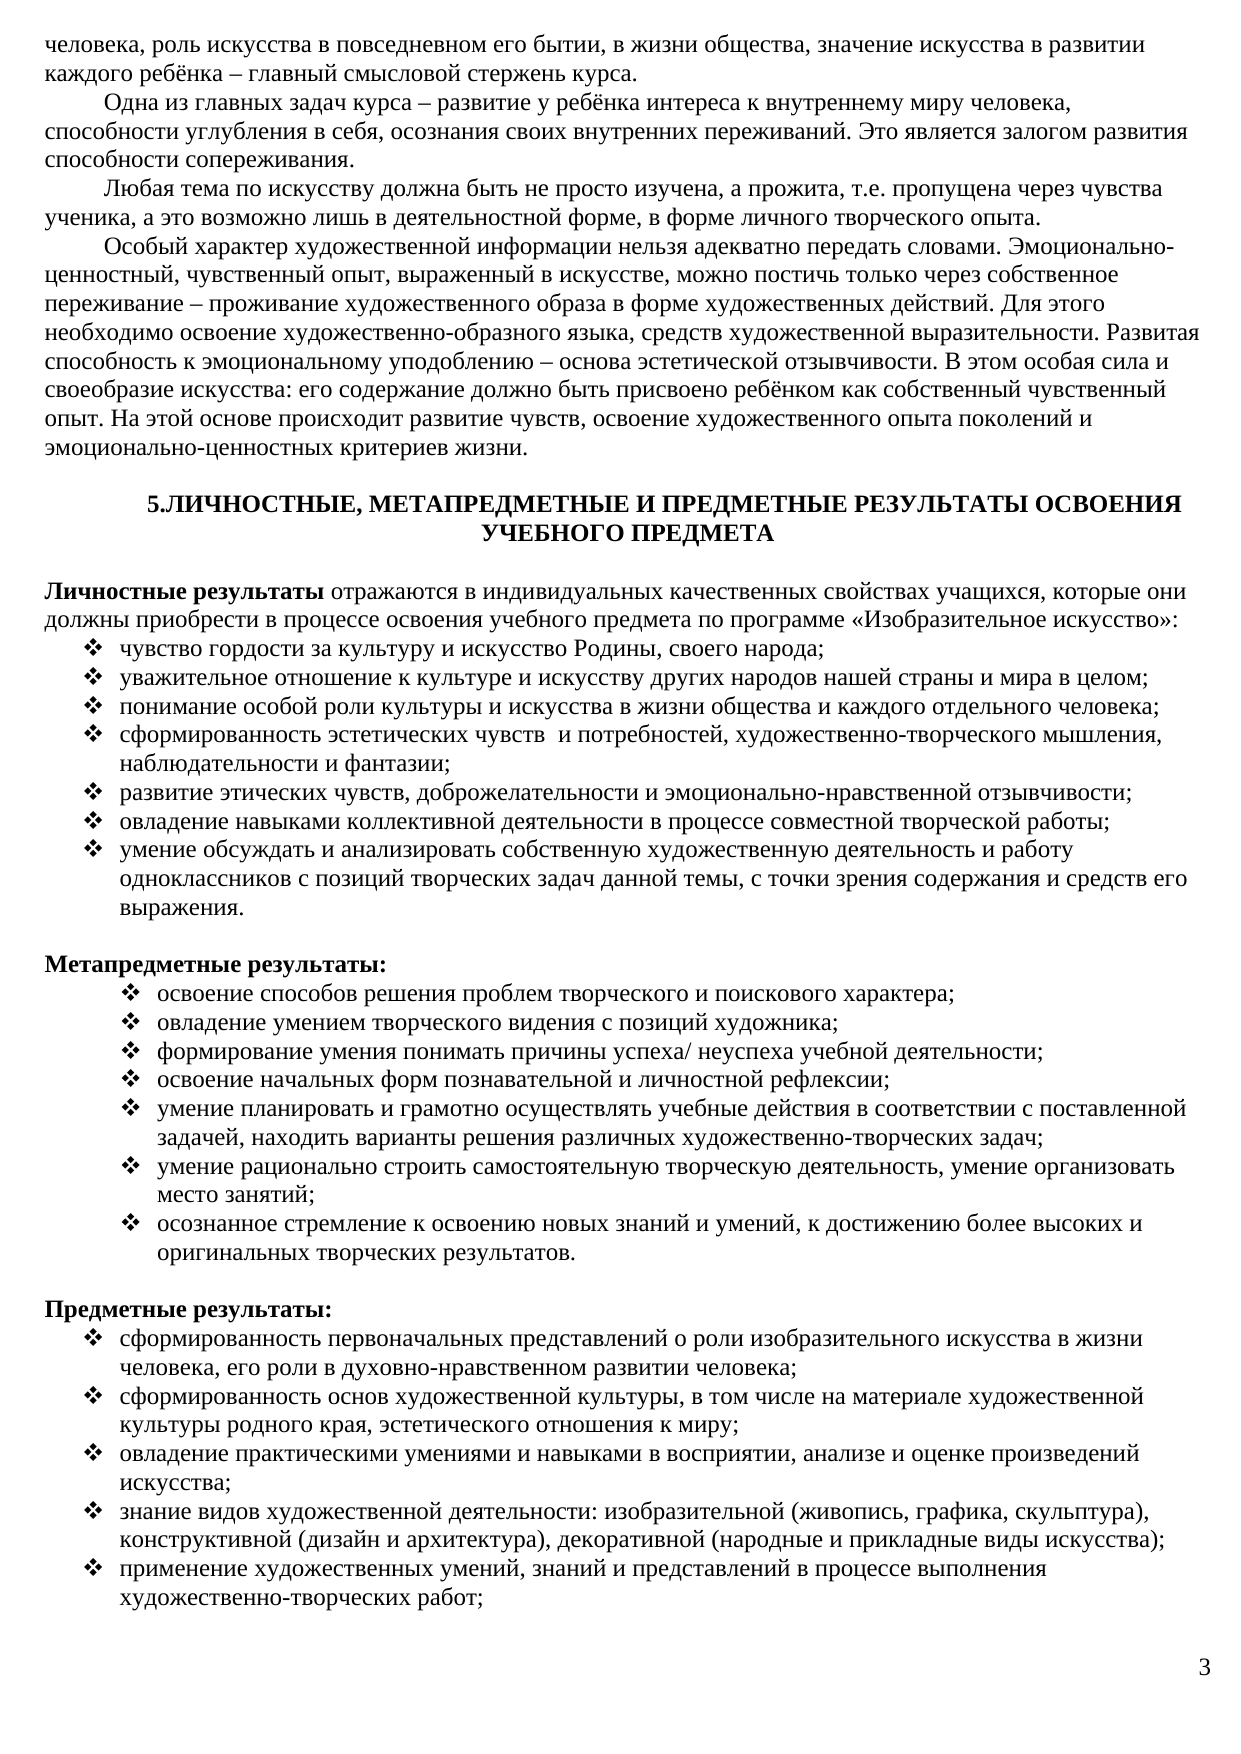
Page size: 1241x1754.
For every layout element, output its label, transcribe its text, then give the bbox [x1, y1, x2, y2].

list освоение начальных форм познавательной и личностной рефлексии; [119, 1064, 1211, 1093]
text 5.ЛИЧНОСТНЫЕ, МЕТАПРЕДМЕТНЫЕ И ПРЕДМЕТНЫЕ РЕЗУЛЬТАТЫ ОСВОЕНИЯ УЧЕБНОГО ПРЕДМЕТА [44, 489, 1211, 547]
list овладение практическими умениями и навыками в восприятии, анализе и оценке произведений искусства; [82, 1438, 1211, 1496]
list овладение умением творческого видения с позиций художника; [119, 1007, 1211, 1036]
list осознанное стремление к освоению новых знаний и умений, к достижению более высоких и оригинальных творческих результатов. [119, 1208, 1211, 1266]
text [44, 29, 1211, 87]
list развитие этических чувств, доброжелательности и эмоционально-нравственной отзывчивости; [82, 777, 1211, 806]
text Предметные результаты: [44, 1294, 1211, 1323]
list овладение навыками коллективной деятельности в процессе совместной творческой работы; [82, 806, 1211, 834]
text Особый характер художественной информации нельзя адекватно передать словами. Эмоционально-ценностный, чувственный опыт, выраженный в искусстве, можно постичь только через собственное переживание – проживание художественного образа в форме художественных действий. Для этого необходимо освоение художественно-образного языка, средств художественной выразительности. Развитая способность к эмоциональному уподоблению – основа эстетической отзывчивости. В этом особая сила и своеобразие искусства: его содержание должно быть присвоено ребёнком как собственный чувственный опыт. На этой основе происходит развитие чувств, освоение художественного опыта поколений и эмоционально-ценностных критериев жизни. [44, 231, 1211, 461]
list уважительное отношение к культуре и искусству других народов нашей страны и мира в целом; [82, 662, 1211, 691]
list умение рационально строить самостоятельную творческую деятельность, умение организовать место занятий; [119, 1151, 1211, 1208]
list применение художественных умений, знаний и представлений в процессе выполнения художественно-творческих работ; [82, 1553, 1211, 1611]
text Одна из главных задач курса – развитие у ребёнка интереса к внутреннему миру человека, способности углубления в себя, осознания своих внутренних переживаний. Это является залогом развития способности сопереживания. [44, 87, 1211, 173]
text Личностные результаты отражаются в индивидуальных качественных свойствах учащихся, которые они должны приобрести в процессе освоения учебного предмета по программе «Изобразительное искусство»: [44, 576, 1211, 633]
list сформированность первоначальных представлений о роли изобразительного искусства в жизни человека, его роли в духовно-нравственном развитии человека; [82, 1323, 1211, 1381]
list понимание особой роли культуры и искусства в жизни общества и каждого отдельного человека; [82, 691, 1211, 719]
list сформированность основ художественной культуры, в том числе на материале художественной культуры родного края, эстетического отношения к миру; [82, 1381, 1211, 1438]
list формирование умения понимать причины успеха/ неуспеха учебной деятельности; [119, 1036, 1211, 1064]
list чувство гордости за культуру и искусство Родины, своего народа; [82, 633, 1211, 662]
text Любая тема по искусству должна быть не просто изучена, а прожита, т.е. пропущена через чувства ученика, а это возможно лишь в деятельностной форме, в форме личного творческого опыта. [44, 173, 1211, 231]
list знание видов художественной деятельности: изобразительной (живопись, графика, скульптура), конструктивной (дизайн и архитектура), декоративной (народные и прикладные виды искусства); [82, 1496, 1211, 1553]
text Метапредметные результаты: [44, 949, 1211, 978]
list освоение способов решения проблем творческого и поискового характера; [119, 978, 1211, 1007]
list сформированность эстетических чувств и потребностей, художественно-творческого мышления, наблюдательности и фантазии; [82, 719, 1211, 777]
list умение планировать и грамотно осуществлять учебные действия в соответствии с поставленной задачей, находить варианты решения различных художественно-творческих задач; [119, 1093, 1211, 1151]
list умение обсуждать и анализировать собственную художественную деятельность и работу одноклассников с позиций творческих задач данной темы, с точки зрения содержания и средств его выражения. [82, 834, 1211, 921]
